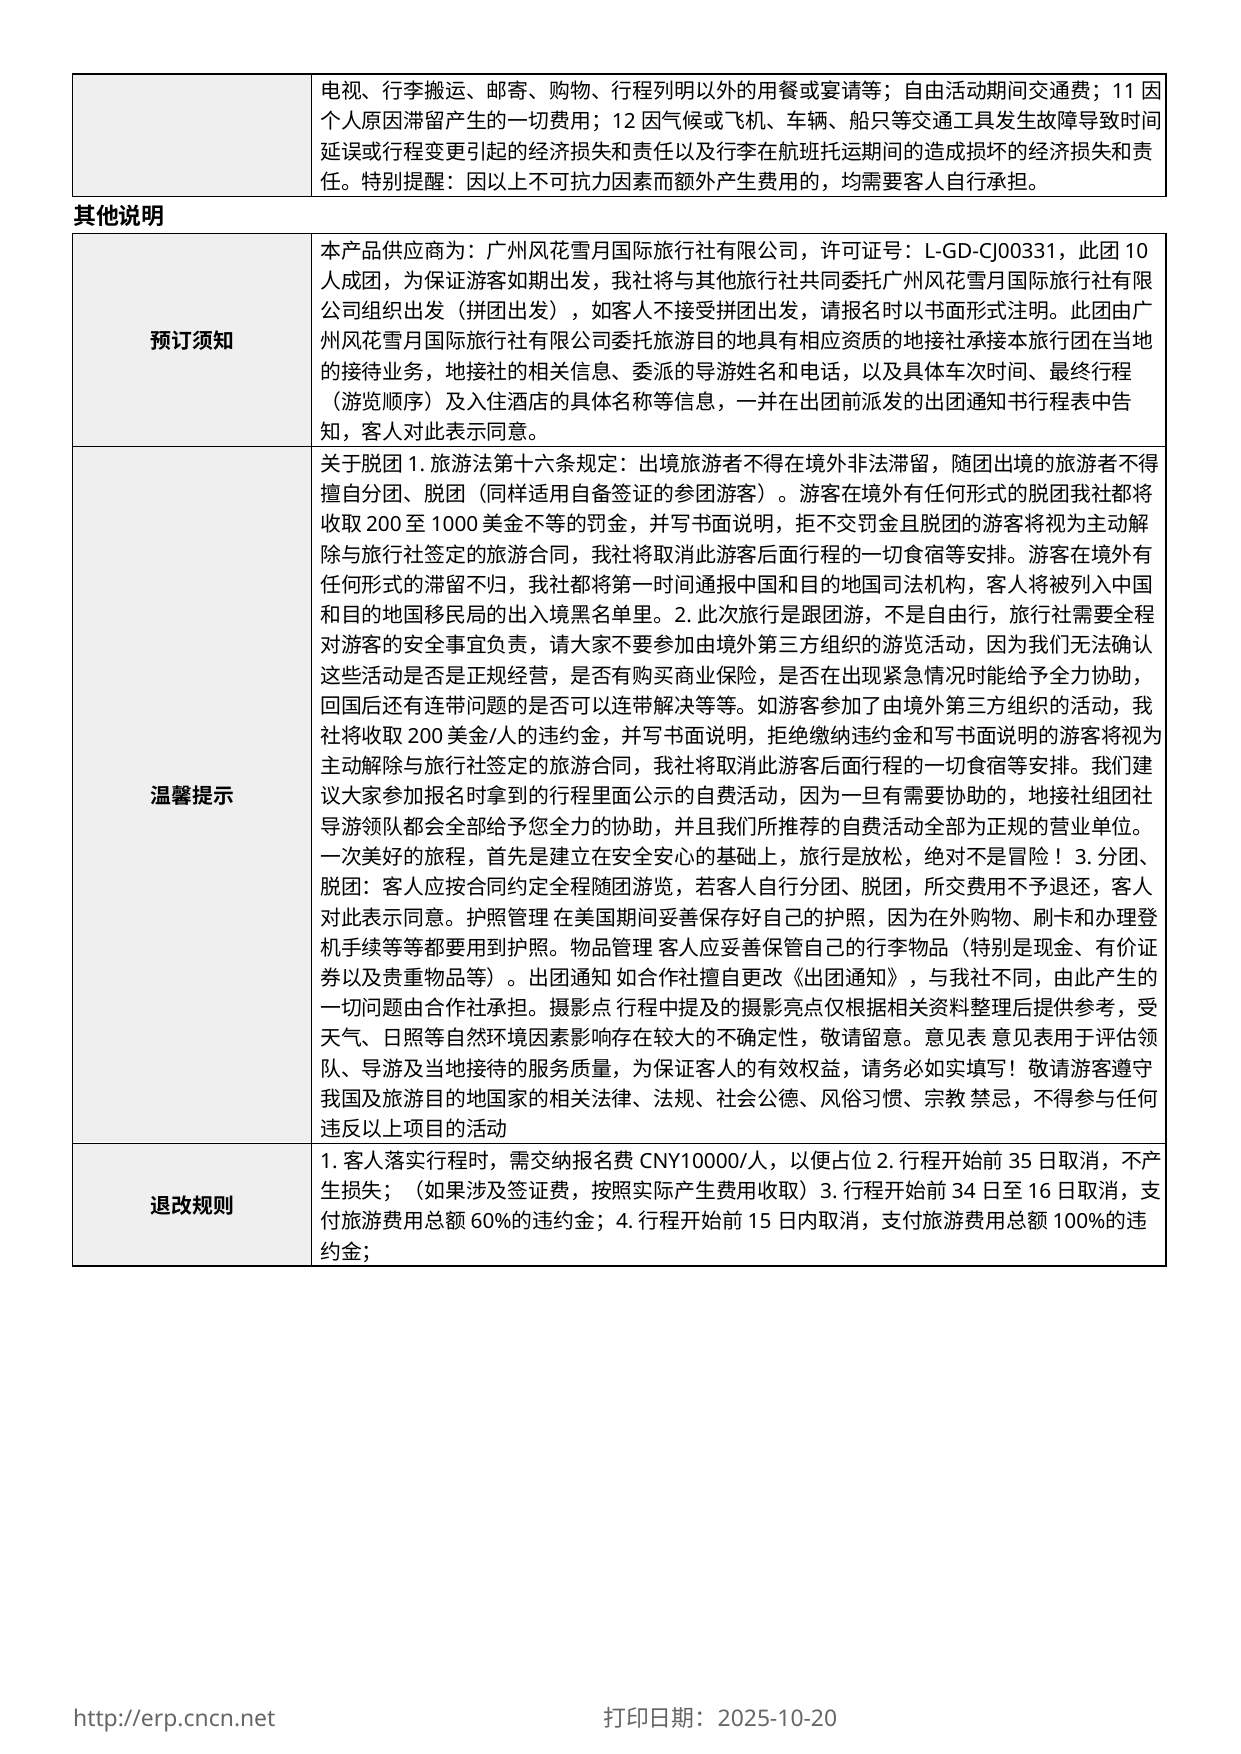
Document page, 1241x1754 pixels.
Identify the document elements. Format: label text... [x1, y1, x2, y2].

table_cell 关于脱团 [312, 447, 1165, 1142]
table_header 预订须知 [73, 234, 311, 446]
table_header 本产品供应商为：广州风花雪月国际旅行社有限公司，许可证号：L-GD-CJ00331，此团 10人成团，为保证游客如期出发，我社将与其他旅行社共同委托广州风花雪月国际旅行社有限公司组织出发（拼团出发），如客人不接受拼团出发，请报名时以书面形式注明。此团由广州风花雪月国际旅行社有限公司委托旅游目的地具有相应资质的地接社承接本旅行团在当地的接待业务，地接社的相关信息、委派的导游姓名和电话，以及具体车次时间、最终行程（游览顺序）及入住酒店的具体名称等信息，一并在出团前派发的出团通知书行程表中告知，客人对此表示同意。 [312, 234, 1165, 446]
table_cell 1 本次行程签证费用； [312, 75, 1165, 196]
table_cell 退改规则 [73, 1144, 311, 1265]
table_cell 温馨提示 [73, 447, 311, 1142]
table_cell 费用不包含 [73, 75, 311, 196]
text 其他说明 [73, 198, 1167, 231]
table_cell 1. 客人落实行程时，需交纳报名费 CNY10000/人，以便占位 [312, 1144, 1165, 1265]
